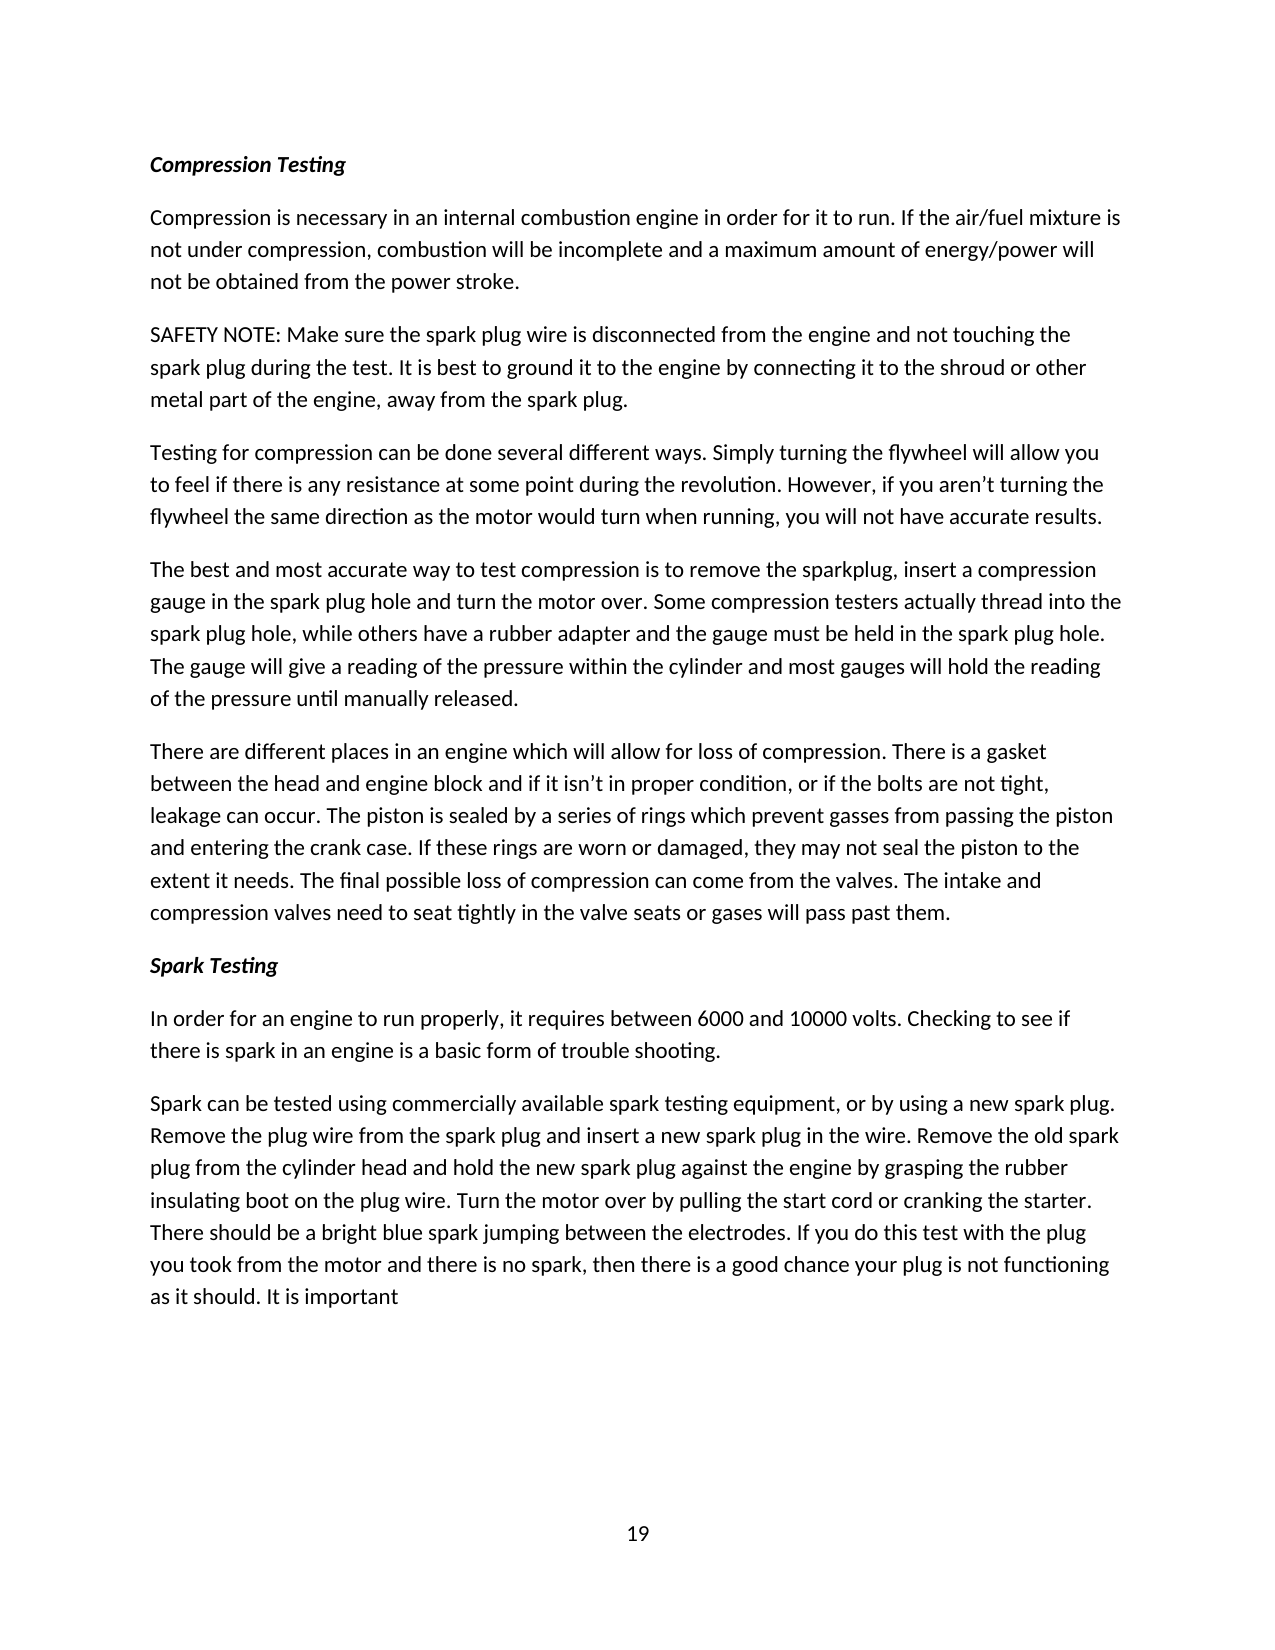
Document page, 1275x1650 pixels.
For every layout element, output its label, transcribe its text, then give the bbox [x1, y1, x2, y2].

text Spark can be tested using commercially available spark testing equipment, or by using a new spark plug. Remove the plug wire from the spark plug and insert a new spark plug in the wire. Remove the old spark plug from the cylinder head and hold the new spark plug against the engine by grasping the rubber insulating boot on the plug wire. Turn the motor over by pulling the start cord or cranking the starter. There should be a bright blue spark jumping between the electrodes. If you do this test with the plug you took from the motor and there is no spark, then there is a good chance your plug is not functioning as it should. It is important [150, 1089, 1125, 1310]
text In order for an engine to run properly, it requires between 6000 and 10000 volts. Checking to see if there is spark in an engine is a basic form of trouble shooting. [150, 1004, 1125, 1064]
text There are different places in an engine which will allow for loss of compression. There is a gasket between the head and engine block and if it isn’t in proper condition, or if the bolts are not tight, leakage can occur. The piston is sealed by a series of rings which prevent gasses from passing the piston and entering the crank case. If these rings are worn or damaged, they may not seal the piston to the extent it needs. The final possible loss of compression can come from the valves. The intake and compression valves need to seat tightly in the valve seats or gases will pass past them. [150, 737, 1125, 926]
text Spark Testing [150, 951, 1125, 979]
text Testing for compression can be done several different ways. Simply turning the flywheel will allow you to feel if there is any resistance at some point during the revolution. However, if you aren’t turning the flywheel the same direction as the motor would turn when running, you will not have accurate results. [150, 438, 1125, 530]
text Compression is necessary in an internal combustion engine in order for it to run. If the air/fuel mixture is not under compression, combustion will be incomplete and a maximum amount of energy/power will not be obtained from the power stroke. [150, 203, 1125, 295]
text SAFETY NOTE: Make sure the spark plug wire is disconnected from the engine and not touching the spark plug during the test. It is best to ground it to the engine by connecting it to the shroud or other metal part of the engine, away from the spark plug. [150, 320, 1125, 413]
text Compression Testing [150, 150, 1125, 178]
text The best and most accurate way to test compression is to remove the sparkplug, insert a compression gauge in the spark plug hole and turn the motor over. Some compression testers actually thread into the spark plug hole, while others have a rubber adapter and the gauge must be held in the spark plug hole. The gauge will give a reading of the pressure within the cylinder and most gauges will hold the reading of the pressure until manually released. [150, 555, 1125, 712]
